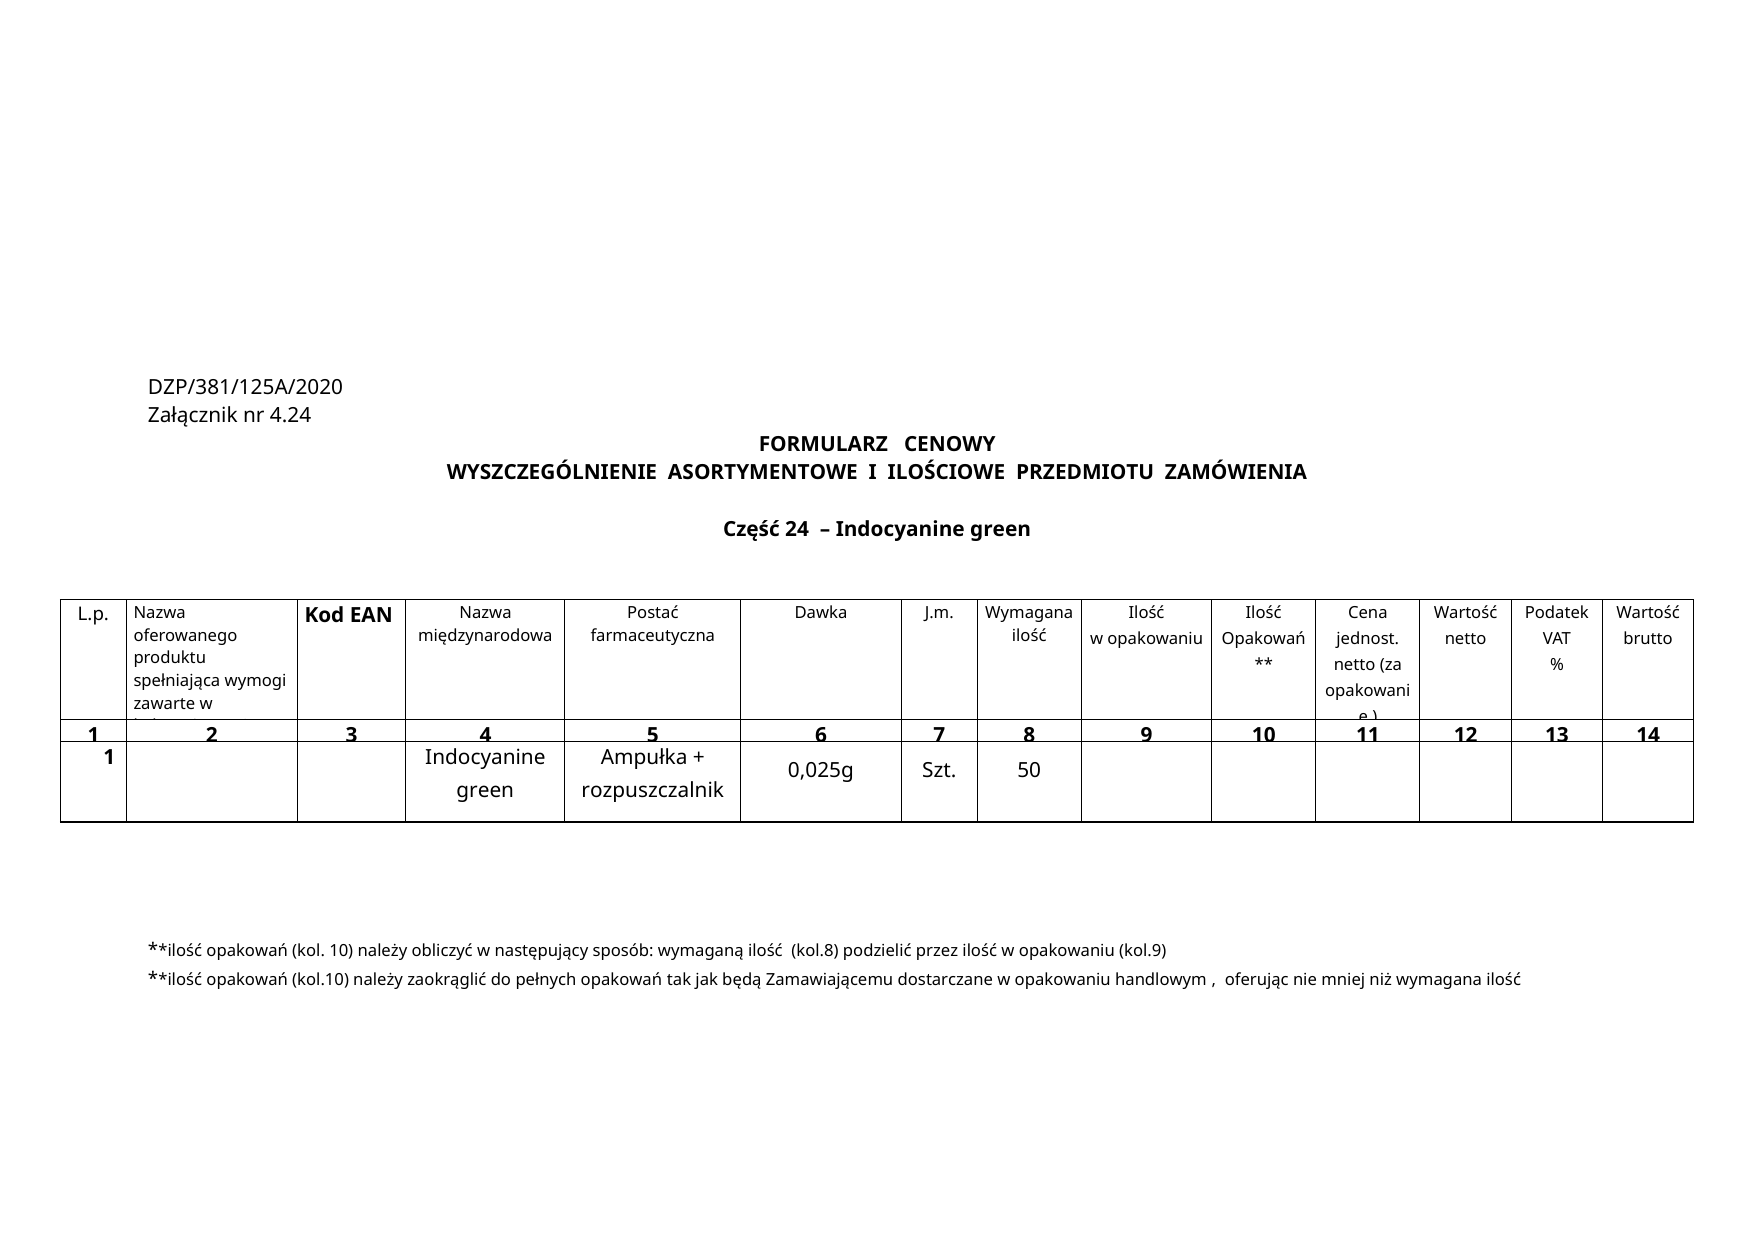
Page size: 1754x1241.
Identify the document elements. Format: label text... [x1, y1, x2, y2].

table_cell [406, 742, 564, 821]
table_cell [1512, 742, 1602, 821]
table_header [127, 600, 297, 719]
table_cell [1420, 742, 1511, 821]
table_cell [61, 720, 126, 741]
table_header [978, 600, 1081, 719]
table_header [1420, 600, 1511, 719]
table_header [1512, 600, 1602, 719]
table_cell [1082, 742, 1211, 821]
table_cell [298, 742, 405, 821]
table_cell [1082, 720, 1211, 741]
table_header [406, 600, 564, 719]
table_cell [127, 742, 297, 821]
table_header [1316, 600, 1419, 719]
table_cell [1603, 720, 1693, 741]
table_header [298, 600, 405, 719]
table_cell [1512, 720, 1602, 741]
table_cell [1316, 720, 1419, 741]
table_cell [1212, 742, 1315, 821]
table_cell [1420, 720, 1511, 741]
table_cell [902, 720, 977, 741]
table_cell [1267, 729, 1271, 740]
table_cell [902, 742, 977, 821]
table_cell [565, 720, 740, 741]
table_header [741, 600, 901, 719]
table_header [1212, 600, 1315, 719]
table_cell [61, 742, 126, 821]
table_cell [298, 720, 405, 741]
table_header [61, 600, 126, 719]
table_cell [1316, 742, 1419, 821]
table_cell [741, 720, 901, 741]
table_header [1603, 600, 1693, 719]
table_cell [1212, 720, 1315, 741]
text DZP/381/125A/2020 [148, 372, 1606, 400]
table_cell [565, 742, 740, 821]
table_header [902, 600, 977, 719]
text Część 24 – Indocyanine green [148, 514, 1606, 542]
text WYSZCZEGÓLNIENIE ASORTYMENTOWE I ILOŚCIOWE PRZEDMIOTU ZAMÓWIENIA [148, 457, 1606, 486]
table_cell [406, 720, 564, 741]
text **ilość opakowań (kol. 10) należy obliczyć w następujący sposób: wymaganą ilość (kol.8) podzielić przez ilość w opakowaniu (kol.9) **ilość opakowań (kol.10) należy zaokrąglić do pełnych opakowań tak jak będą Zamawiającemu dostarczane w opakowaniu handlowym , oferując nie mniej niż wymagana ilość [148, 936, 1606, 991]
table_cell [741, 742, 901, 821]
text Załącznik nr 4.24 [148, 400, 1606, 429]
text FORMULARZ CENOWY [148, 429, 1606, 457]
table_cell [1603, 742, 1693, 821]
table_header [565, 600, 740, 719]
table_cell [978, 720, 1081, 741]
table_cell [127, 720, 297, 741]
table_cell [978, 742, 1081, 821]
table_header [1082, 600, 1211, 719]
